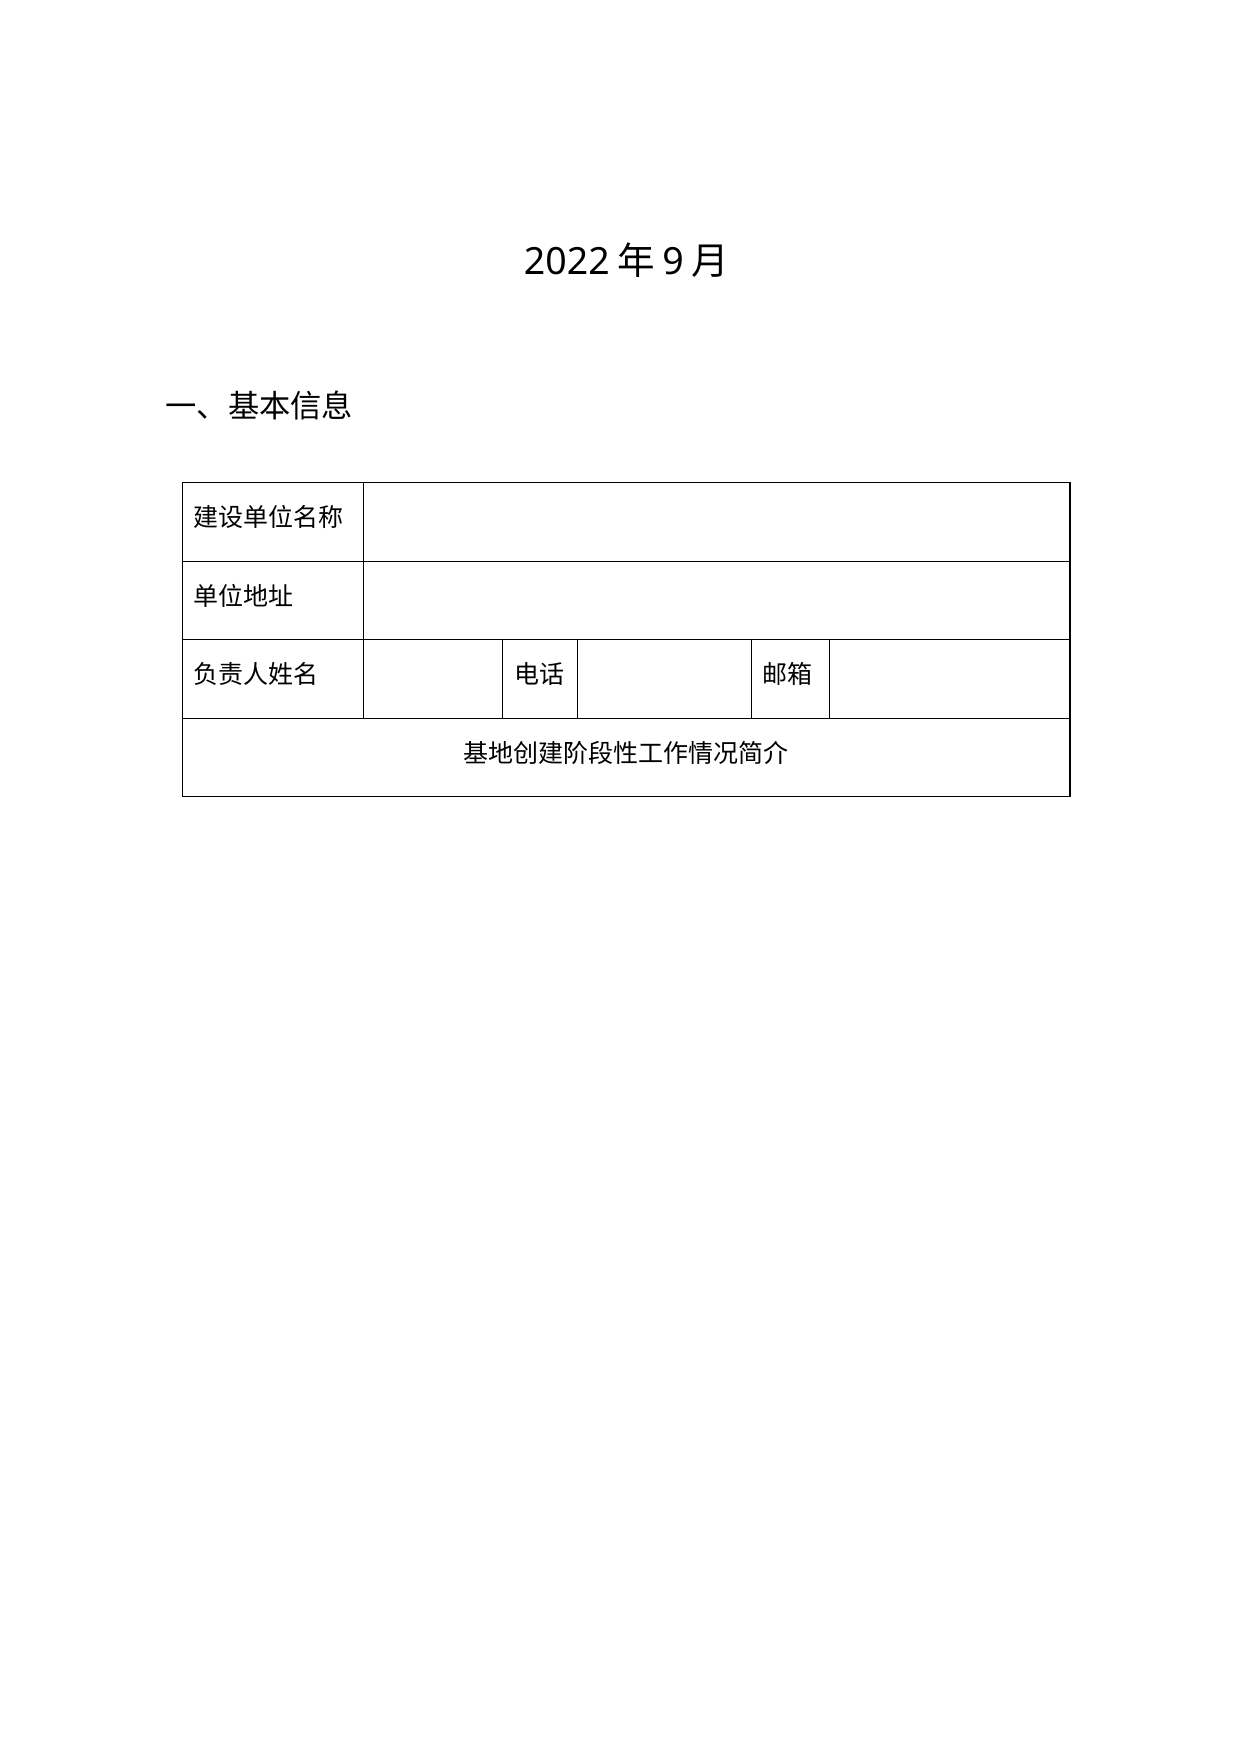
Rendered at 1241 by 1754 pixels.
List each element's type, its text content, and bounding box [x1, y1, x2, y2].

text 一、基本信息 [165, 372, 1087, 437]
table_header [364, 483, 1069, 561]
table_cell [364, 640, 502, 718]
table_cell 邮箱 [752, 640, 829, 718]
table_cell 单位地址 [183, 562, 363, 639]
table_cell 基地创建阶段性工作情况简介 [183, 719, 1069, 796]
table_cell 电话 [503, 640, 577, 718]
table_header 建设单位名称 [183, 483, 363, 561]
text 2022年9月 [165, 226, 1087, 291]
table_cell [578, 640, 751, 718]
table_cell [364, 562, 1069, 639]
table_cell 负责人姓名 [183, 640, 363, 718]
table_cell [830, 640, 1069, 718]
